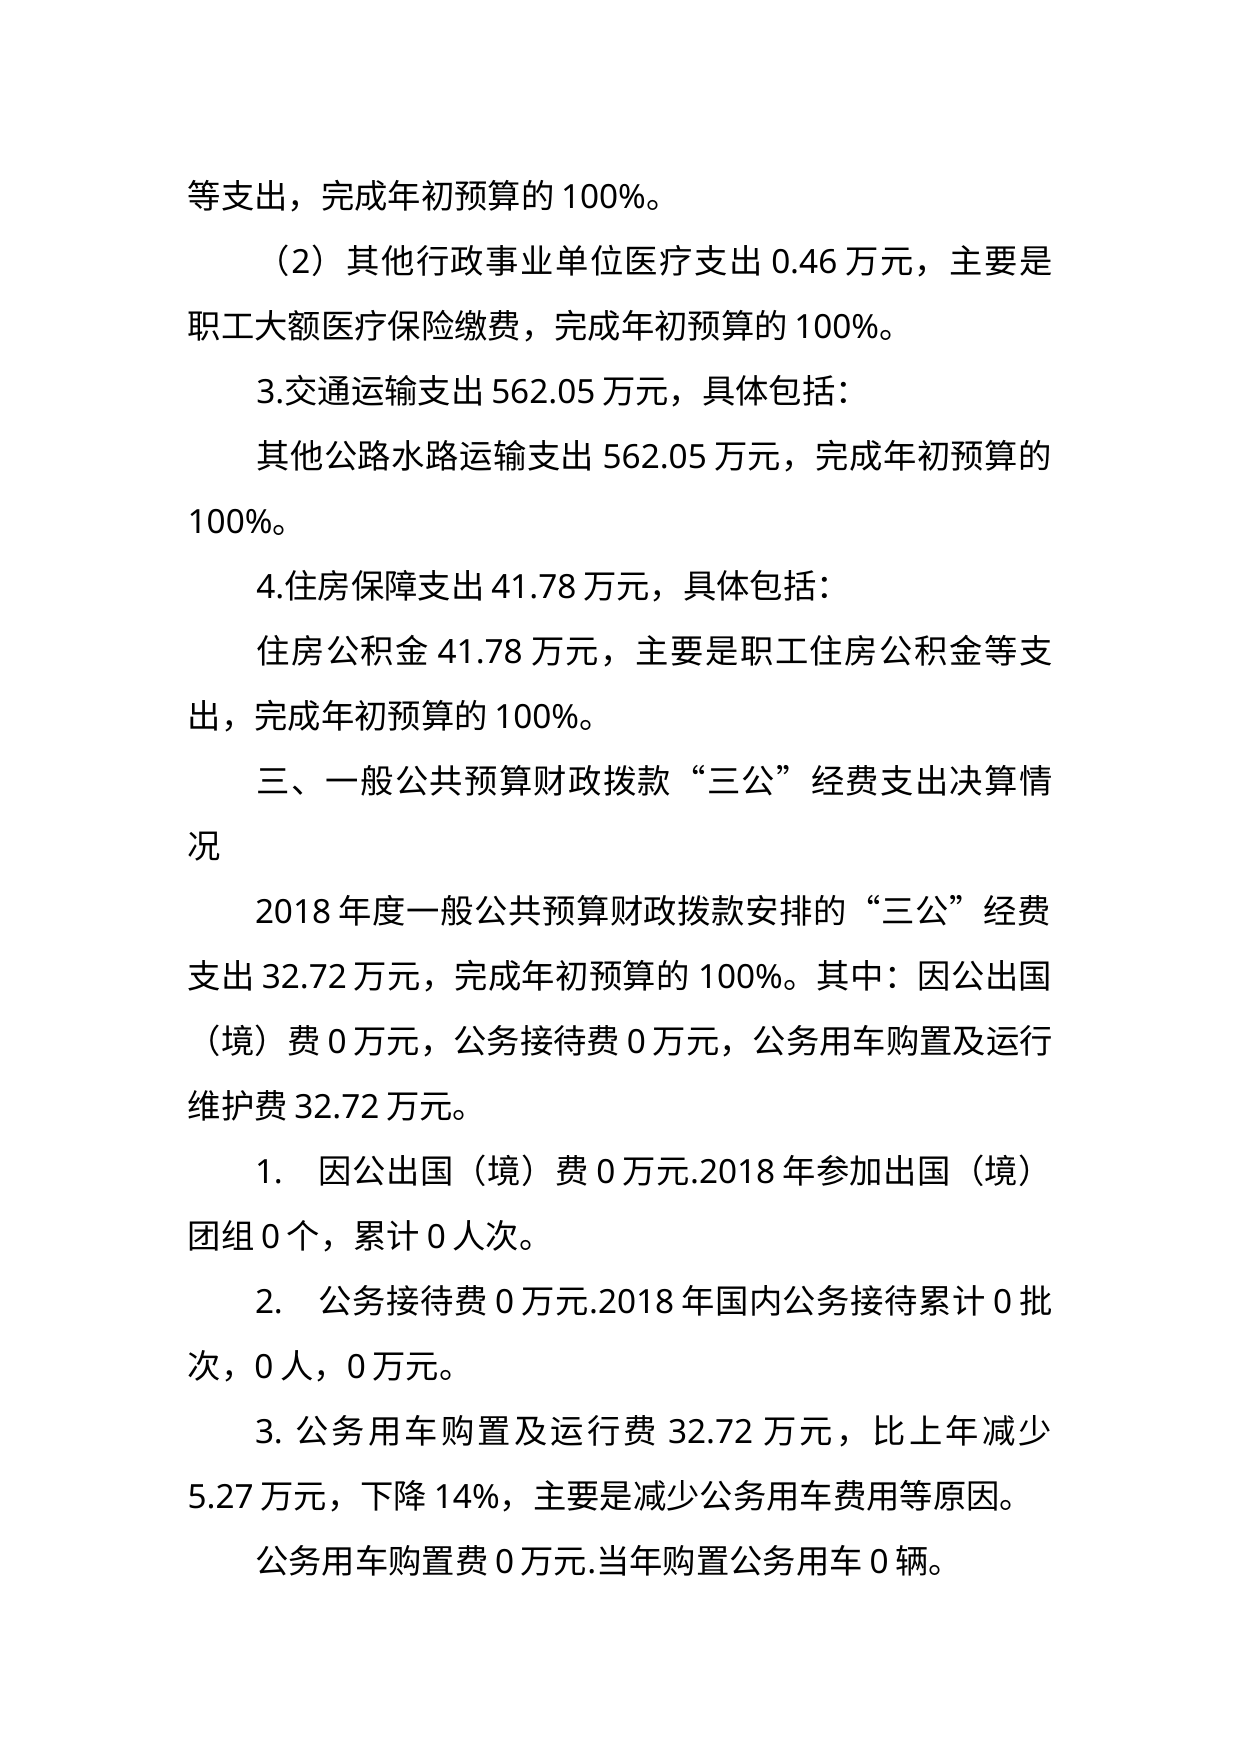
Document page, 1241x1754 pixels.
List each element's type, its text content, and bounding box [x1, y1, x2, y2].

text 4.住房保障支出41.78万元，具体包括： [187, 552, 1053, 617]
text 其他公路水路运输支出562.05万元，完成年初预算的100%。 [187, 422, 1053, 552]
text 公务用车购置费0万元.当年购置公务用车0辆。 [187, 1527, 1053, 1592]
text 三、一般公共预算财政拨款“三公”经费支出决算情况 [187, 747, 1053, 877]
list 因公出国（境）费0万元.2018年参加出国（境）团组0个，累计0人次。 [187, 1137, 1053, 1267]
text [187, 162, 1053, 227]
text 住房公积金41.78万元，主要是职工住房公积金等支出，完成年初预算的100%。 [187, 617, 1053, 747]
text （2）其他行政事业单位医疗支出0.46万元，主要是职工大额医疗保险缴费，完成年初预算的100%。 [187, 227, 1053, 357]
text 3.交通运输支出562.05万元，具体包括： [187, 357, 1053, 422]
text 2018年度一般公共预算财政拨款安排的“三公”经费支出32.72万元，完成年初预算的100%。其中：因公出国（境）费0万元，公务接待费0万元，公务用车购置及运行维护费32.72万元。 [187, 877, 1053, 1137]
text 3. 公务用车购置及运行费32.72万元，比上年减少5.27万元，下降14%，主要是减少公务用车费用等原因。 [187, 1397, 1053, 1527]
list 公务接待费0万元.2018年国内公务接待累计0批次，0人，0万元。 [187, 1267, 1053, 1397]
